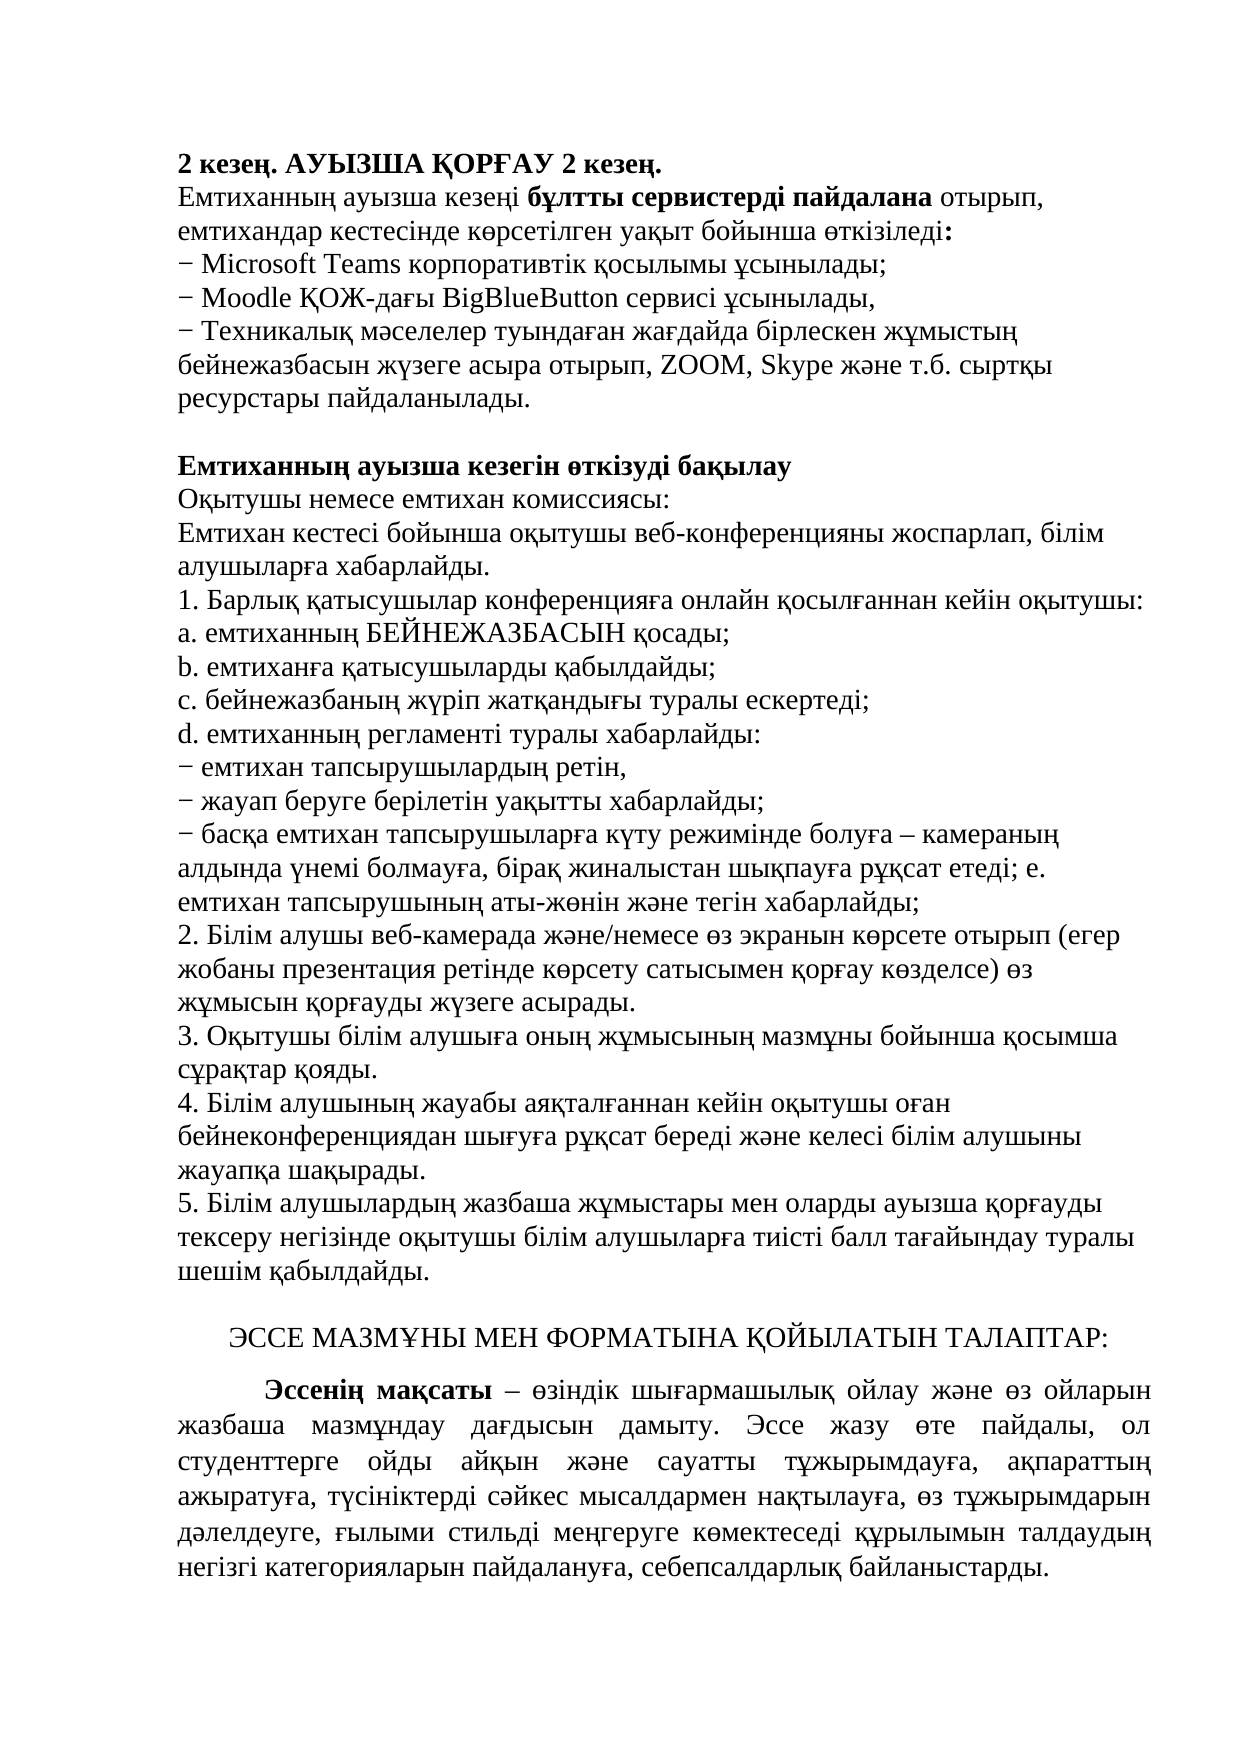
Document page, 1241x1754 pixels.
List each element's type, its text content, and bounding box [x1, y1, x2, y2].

text − Moodle ҚОЖ-дағы BigBlueButton сервисі ұсынылады, [177, 280, 1152, 313]
text c. бейнежазбаның жүріп жатқандығы туралы ескертеді; [177, 682, 1152, 716]
text 3. Оқытушы білім алушыға оның жұмысының мазмұны бойынша қосымша сұрақтар қояды. [177, 1018, 1152, 1085]
text Емтихан кестесі бойынша оқытушы веб-конференцияны жоспарлап, білім алушыларға хабарлайды. [177, 515, 1152, 582]
text b. емтиханға қатысушыларды қабылдайды; [177, 649, 1152, 682]
text − Техникалық мәселелер туындаған жағдайда бірлескен жұмыстың бейнежазбасын жүзеге асыра отырып, ZOOM, Skype және т.б. сыртқы ресурстары пайдаланылады. [177, 313, 1152, 414]
text 2. Білім алушы веб-камерада және/немесе өз экранын көрсете отырып (егер жобаны презентация ретінде көрсету сатысымен қорғау көзделсе) өз жұмысын қорғауды жүзеге асырады. [177, 917, 1152, 1018]
text d. емтиханның регламенті туралы хабарлайды: [177, 716, 1152, 749]
text 4. Білім алушының жауабы аяқталғаннан кейін оқытушы оған бейнеконференциядан шығуға рұқсат береді және келесі білім алушыны жауапқа шақырады. [177, 1085, 1152, 1186]
text Эссенің мақсаты – өзіндік шығармашылық ойлау және өз ойларын жазбаша мазмұндау дағдысын дамыту. Эссе жазу өте пайдалы, ол студенттерге ойды айқын және сауатты тұжырымдауға, ақпараттың ажыратуға, түсініктерді сәйкес мысалдармен нақтылауға, өз тұжырымдарын дәлелдеуге, ғылыми стильді меңгеруге көмектеседі құрылымын талдаудың негізгі категорияларын пайдалануға, себепсалдарлық байланыстарды. [177, 1372, 1152, 1583]
text 5. Білім алушылардың жазбаша жұмыстары мен оларды ауызша қорғауды тексеру негізінде оқытушы білім алушыларға тиісті балл тағайындау туралы шешім қабылдайды. [177, 1186, 1152, 1286]
text − емтихан тапсырушылардың ретін, [177, 749, 1152, 783]
text Емтиханның ауызша кезеңі бұлтты сервистерді пайдалана отырып, емтихандар кестесінде көрсетілген уақыт бойынша өткізіледі: [177, 179, 1152, 246]
text − жауап беруге берілетін уақытты хабарлайды; [177, 783, 1152, 817]
text ЭССЕ МАЗМҰНЫ МЕН ФОРМАТЫНА ҚОЙЫЛАТЫН ТАЛАПТАР: [177, 1320, 1152, 1353]
text − Microsoft Teams корпоративтік қосылымы ұсынылады; [177, 246, 1152, 280]
text 2 кезең. АУЫЗША ҚОРҒАУ 2 кезең. [177, 146, 1152, 179]
text 1. Барлық қатысушылар конференцияға онлайн қосылғаннан кейін оқытушы: [177, 582, 1152, 615]
text − басқа емтихан тапсырушыларға күту режимінде болуға – камераның алдында үнемі болмауға, бірақ жиналыстан шықпауға рұқсат етеді; e. емтихан тапсырушының аты-жөнін және тегін хабарлайды; [177, 817, 1152, 917]
text Емтиханның ауызша кезегін өткізуді бақылау [177, 448, 1152, 481]
text a. емтиханның БЕЙНЕЖАЗБАСЫН қосады; [177, 615, 1152, 649]
text Оқытушы немесе емтихан комиссиясы: [177, 481, 1152, 515]
